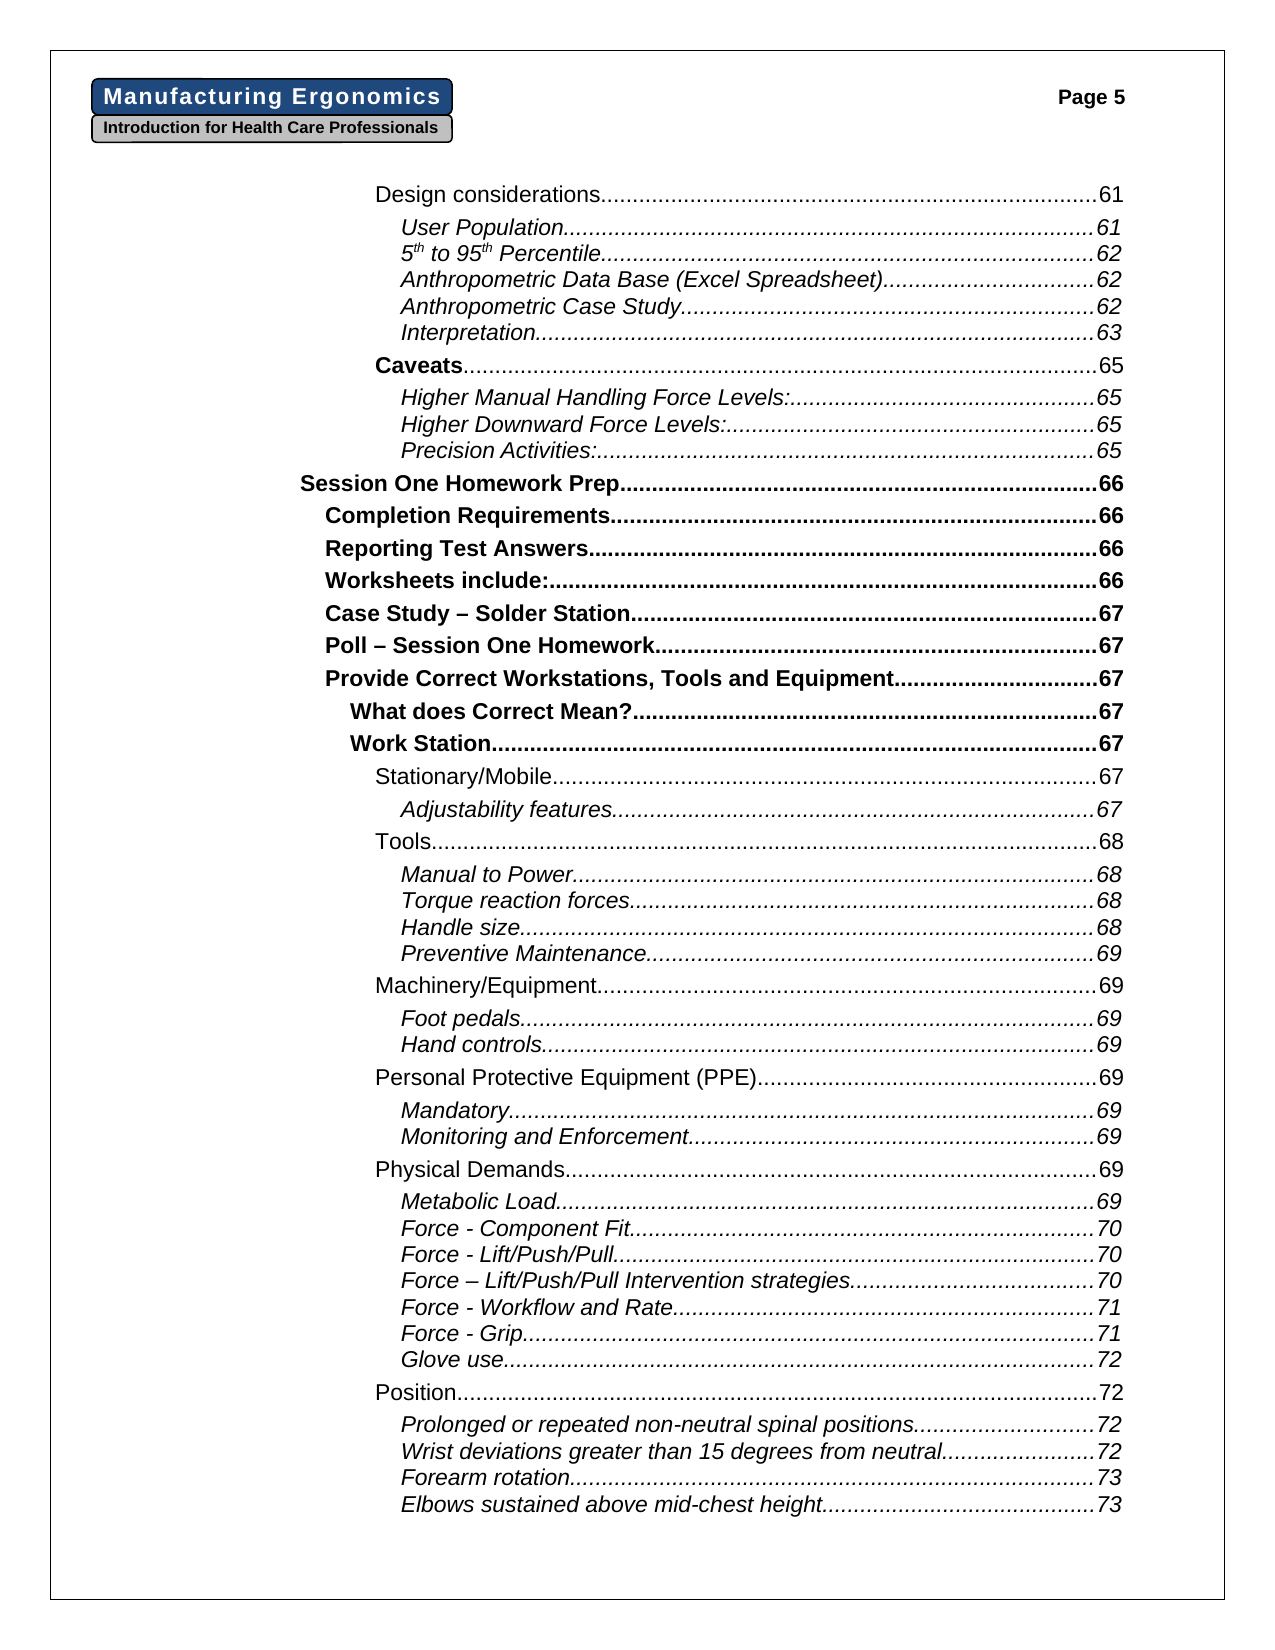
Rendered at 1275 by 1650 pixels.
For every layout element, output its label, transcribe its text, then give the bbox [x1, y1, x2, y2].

text Force - Lift/Push/Pull 70 [401, 1241, 1125, 1267]
text Worksheets include: 66 [325, 567, 1125, 594]
text Anthropometric Data Base (Excel Spreadsheet) 62 [401, 266, 1125, 293]
text Higher Manual Handling Force Levels: 65 [401, 384, 1125, 411]
text Elbows sustained above mid-chest height 73 [401, 1491, 1125, 1517]
text Machinery/Equipment 69 [375, 972, 1125, 999]
text Wrist deviations greater than 15 degrees from neutral 72 [401, 1438, 1125, 1464]
text Case Study – Solder Station 67 [325, 600, 1125, 626]
text Force – Lift/Push/Pull Intervention strategies 70 [401, 1267, 1125, 1293]
text Force - Component Fit 70 [401, 1214, 1125, 1241]
text Provide Correct Workstations, Tools and Equipment 67 [325, 665, 1125, 691]
text What does Correct Mean? 67 [350, 698, 1125, 724]
text Preventive Maintenance 69 [401, 940, 1125, 966]
text Stationary/Mobile 67 [375, 763, 1125, 789]
text Metabolic Load 69 [401, 1188, 1125, 1214]
text Prolonged or repeated non-neutral spinal positions 72 [401, 1411, 1125, 1438]
text Foot pedals 69 [401, 1005, 1125, 1031]
text Poll – Session One Homework 67 [325, 632, 1125, 659]
text Adjustability features 67 [401, 796, 1125, 822]
text Reporting Test Answers 66 [325, 535, 1125, 561]
text Higher Downward Force Levels: 65 [401, 411, 1125, 437]
text Monitoring and Enforcement 69 [401, 1123, 1125, 1149]
text Torque reaction forces 68 [401, 887, 1125, 913]
text Manual to Power 68 [401, 861, 1125, 887]
text Personal Protective Equipment (PPE) 69 [375, 1064, 1125, 1090]
text Precision Activities: 65 [401, 437, 1125, 463]
text Mandatory 69 [401, 1097, 1125, 1123]
text Tools 68 [375, 828, 1125, 854]
text Position 72 [375, 1379, 1125, 1405]
text Caveats 65 [375, 352, 1125, 378]
text Session One Homework Prep 66 [300, 469, 1125, 496]
text Forearm rotation 73 [401, 1464, 1125, 1491]
text Glove use 72 [401, 1346, 1125, 1373]
text Hand controls 69 [401, 1031, 1125, 1058]
text Interpretation 63 [401, 319, 1125, 345]
text Completion Requirements 66 [325, 502, 1125, 528]
text Handle size 68 [401, 913, 1125, 940]
text 5th to 95th Percentile 62 [401, 240, 1125, 266]
text User Population 61 [401, 213, 1125, 240]
text Physical Demands 69 [375, 1156, 1125, 1182]
text Design considerations 61 [375, 181, 1125, 207]
text Force - Grip 71 [401, 1320, 1125, 1346]
text Force - Workflow and Rate 71 [401, 1293, 1125, 1320]
text Work Station 67 [350, 730, 1125, 757]
text Anthropometric Case Study 62 [401, 293, 1125, 319]
